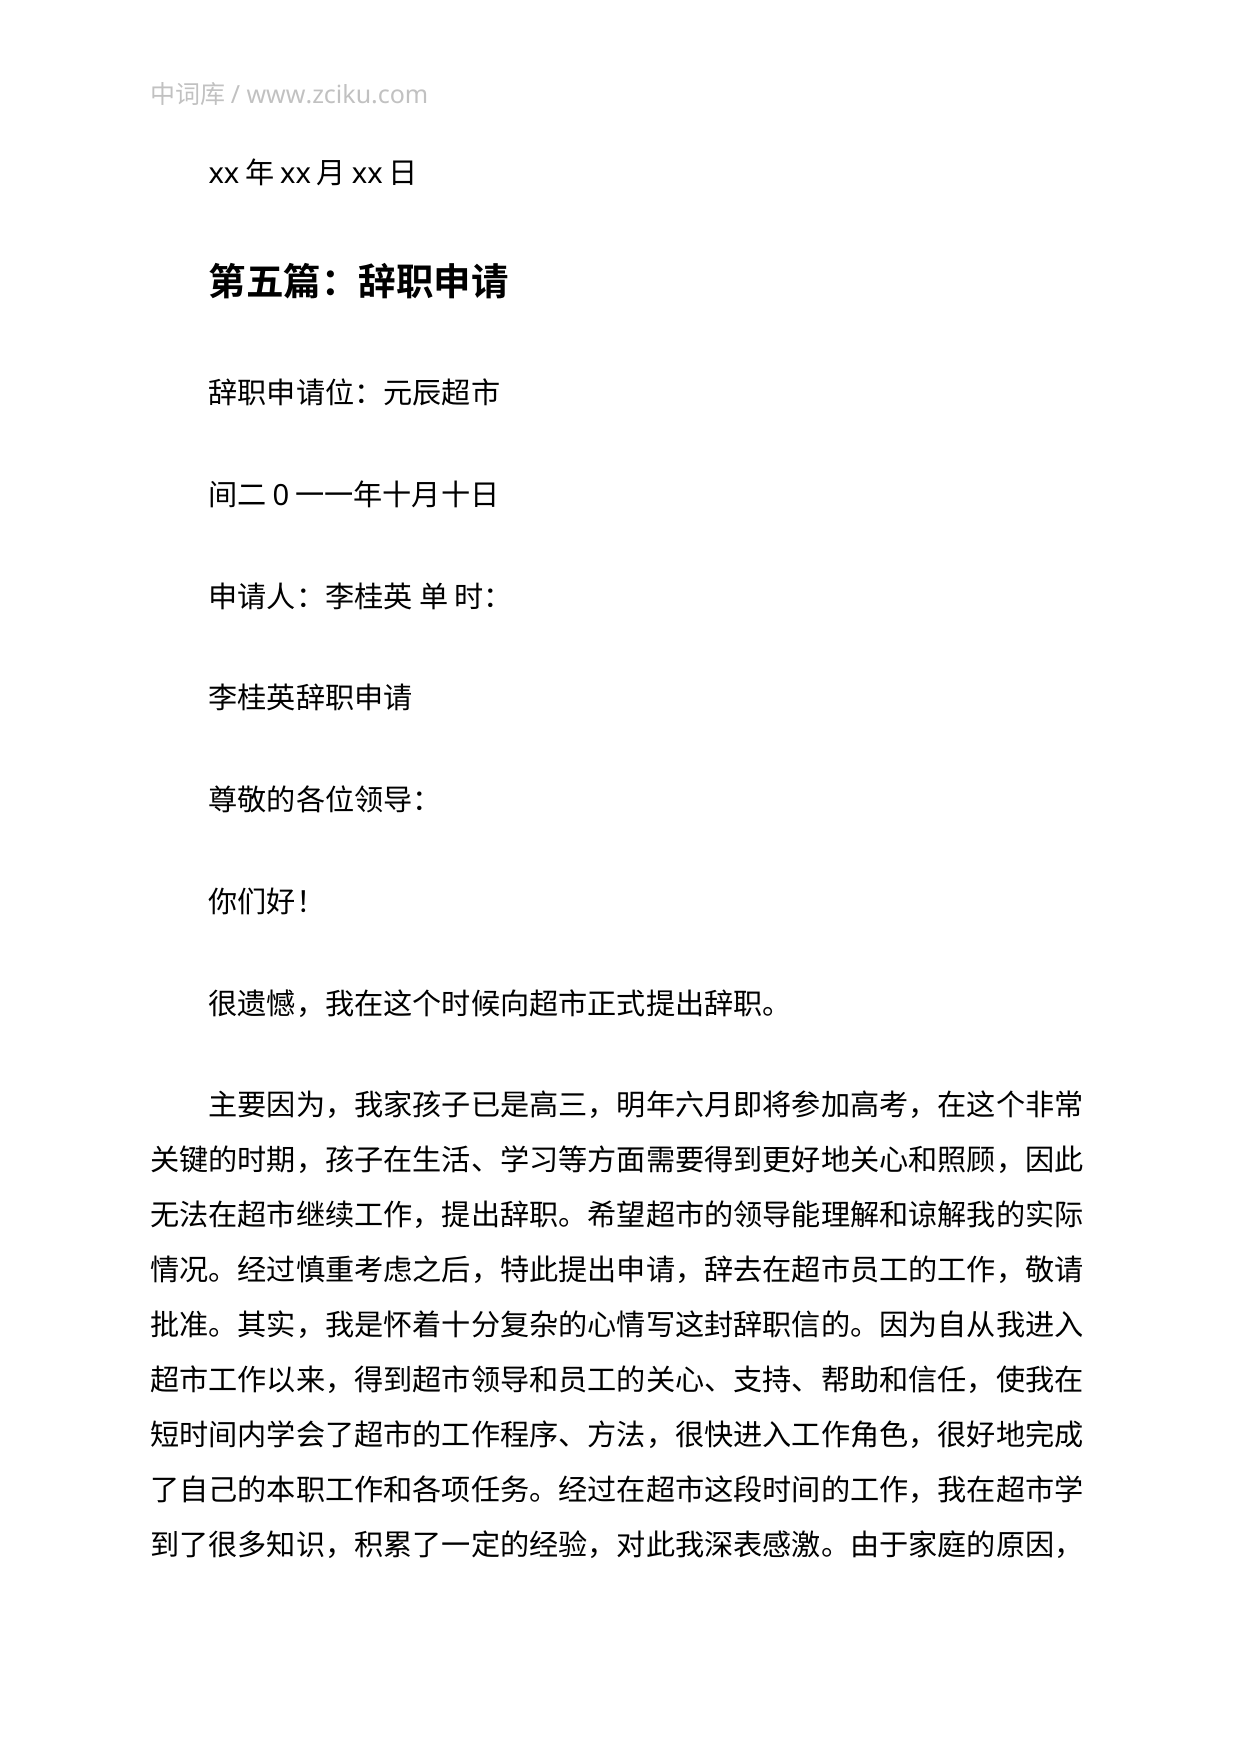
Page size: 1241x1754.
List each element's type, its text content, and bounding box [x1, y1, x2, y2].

text 很遗憾，我在这个时候向超市正式提出辞职。 [150, 980, 1090, 1022]
text 间二0一一年十月十日 [150, 471, 1090, 513]
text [150, 1082, 1090, 1563]
text 李桂英辞职申请 [150, 675, 1090, 717]
text 辞职申请位：元辰超市 [150, 369, 1090, 412]
text 申请人：李桂英 单 时： [150, 573, 1090, 615]
text 第五篇：辞职申请 [150, 252, 1090, 306]
text xx年xx月xx日 [150, 150, 1090, 192]
text 你们好！ [150, 878, 1090, 921]
text 尊敬的各位领导： [150, 777, 1090, 819]
